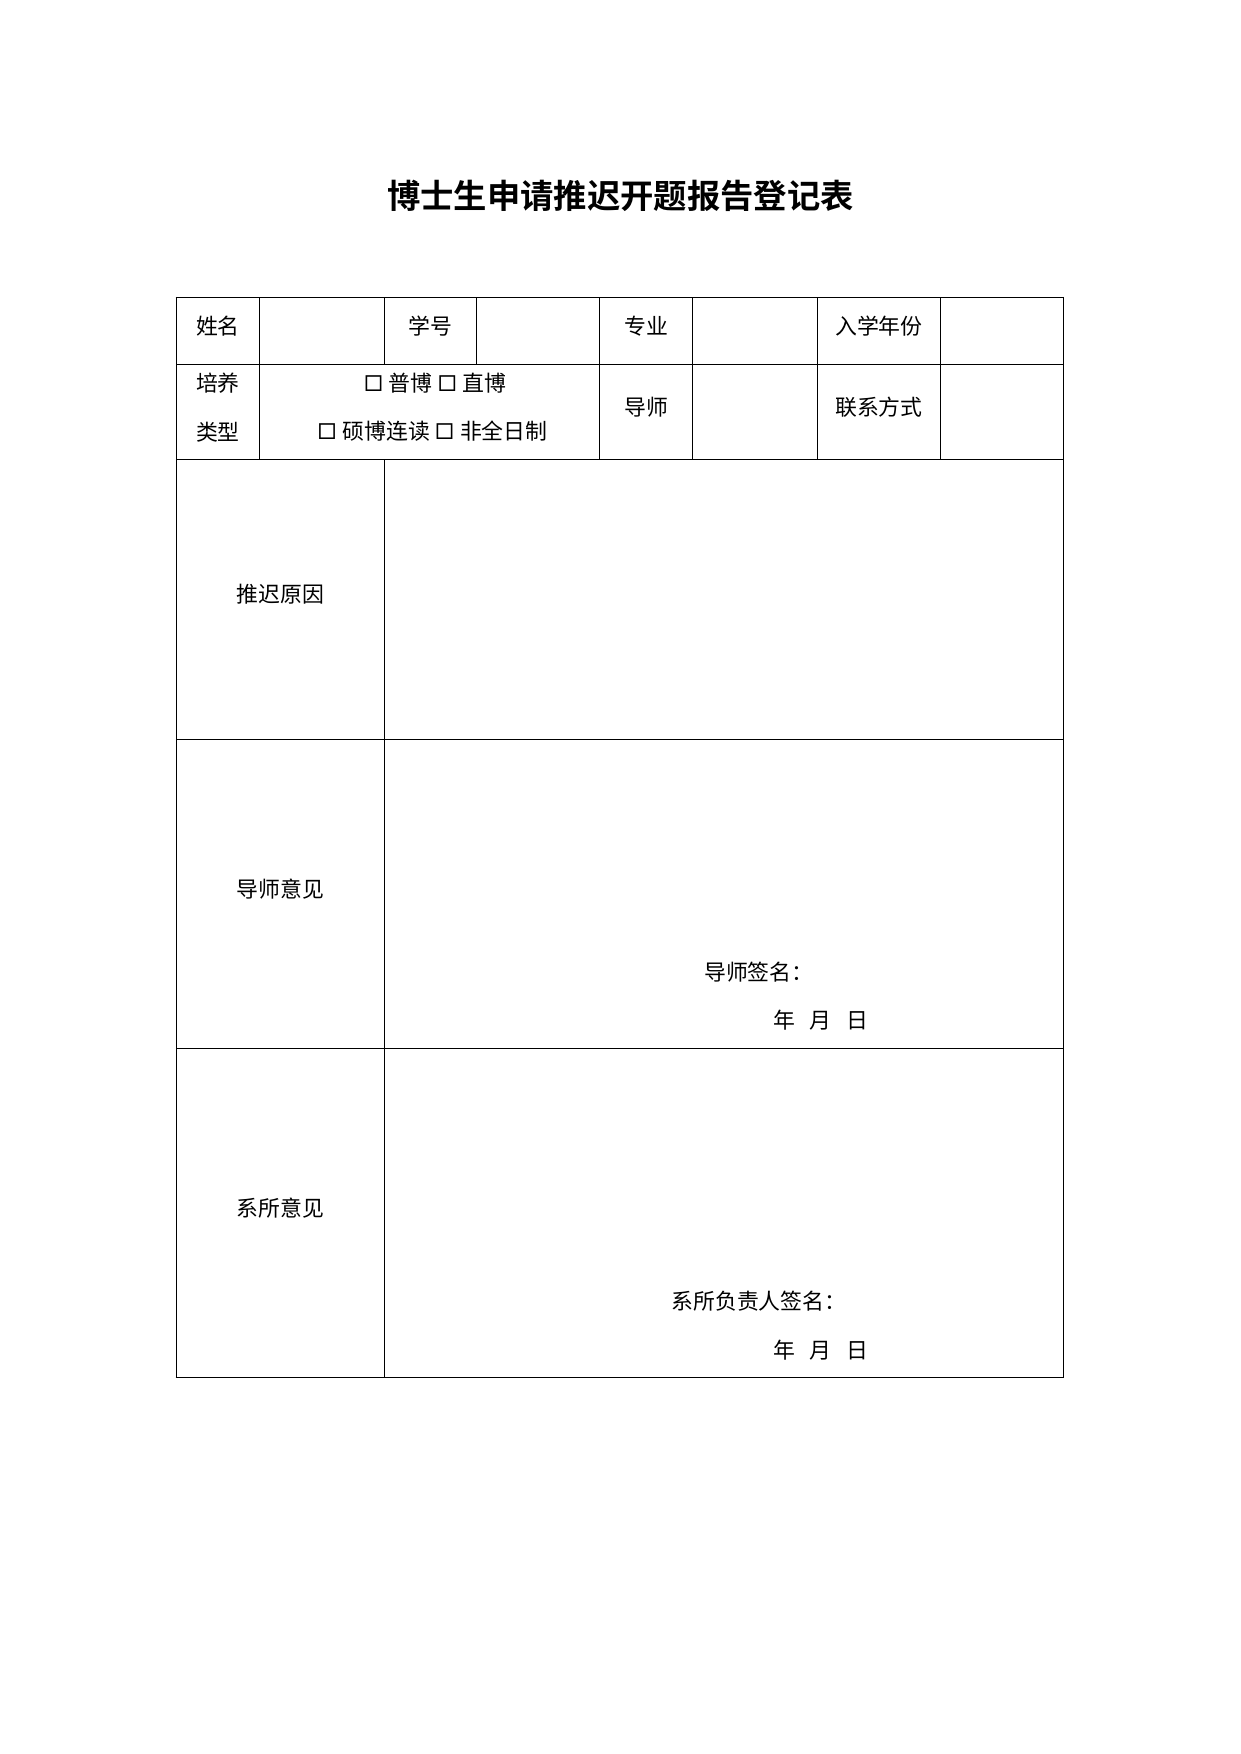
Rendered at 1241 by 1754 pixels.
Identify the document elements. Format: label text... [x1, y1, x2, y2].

table_header [477, 298, 599, 364]
table_cell 联系方式 [818, 365, 940, 459]
table_cell 推迟原因 [177, 460, 384, 739]
table_cell 系所负责人签名： 年 月 日 [385, 1049, 1063, 1377]
table_cell 培养类型 [177, 365, 259, 459]
table_header 姓名 [177, 298, 259, 364]
table_cell 系所意见 [177, 1049, 384, 1377]
table_cell 导师 [600, 365, 692, 459]
table_cell [693, 365, 817, 459]
table_cell [385, 460, 1063, 739]
table_header 专业 [600, 298, 692, 364]
table_header [693, 298, 817, 364]
table_header [260, 298, 384, 364]
text 博士生申请推迟开题报告登记表 [187, 162, 1053, 227]
table_header [941, 298, 1063, 364]
table_header 入学年份 [818, 298, 940, 364]
table_cell 导师签名： 年 月 日 [385, 740, 1063, 1048]
table_cell [941, 365, 1063, 459]
table_cell 导师意见 [177, 740, 384, 1048]
table_header 学号 [385, 298, 476, 364]
table_cell 普博 直博 硕博连读 非全日制 [260, 365, 599, 459]
